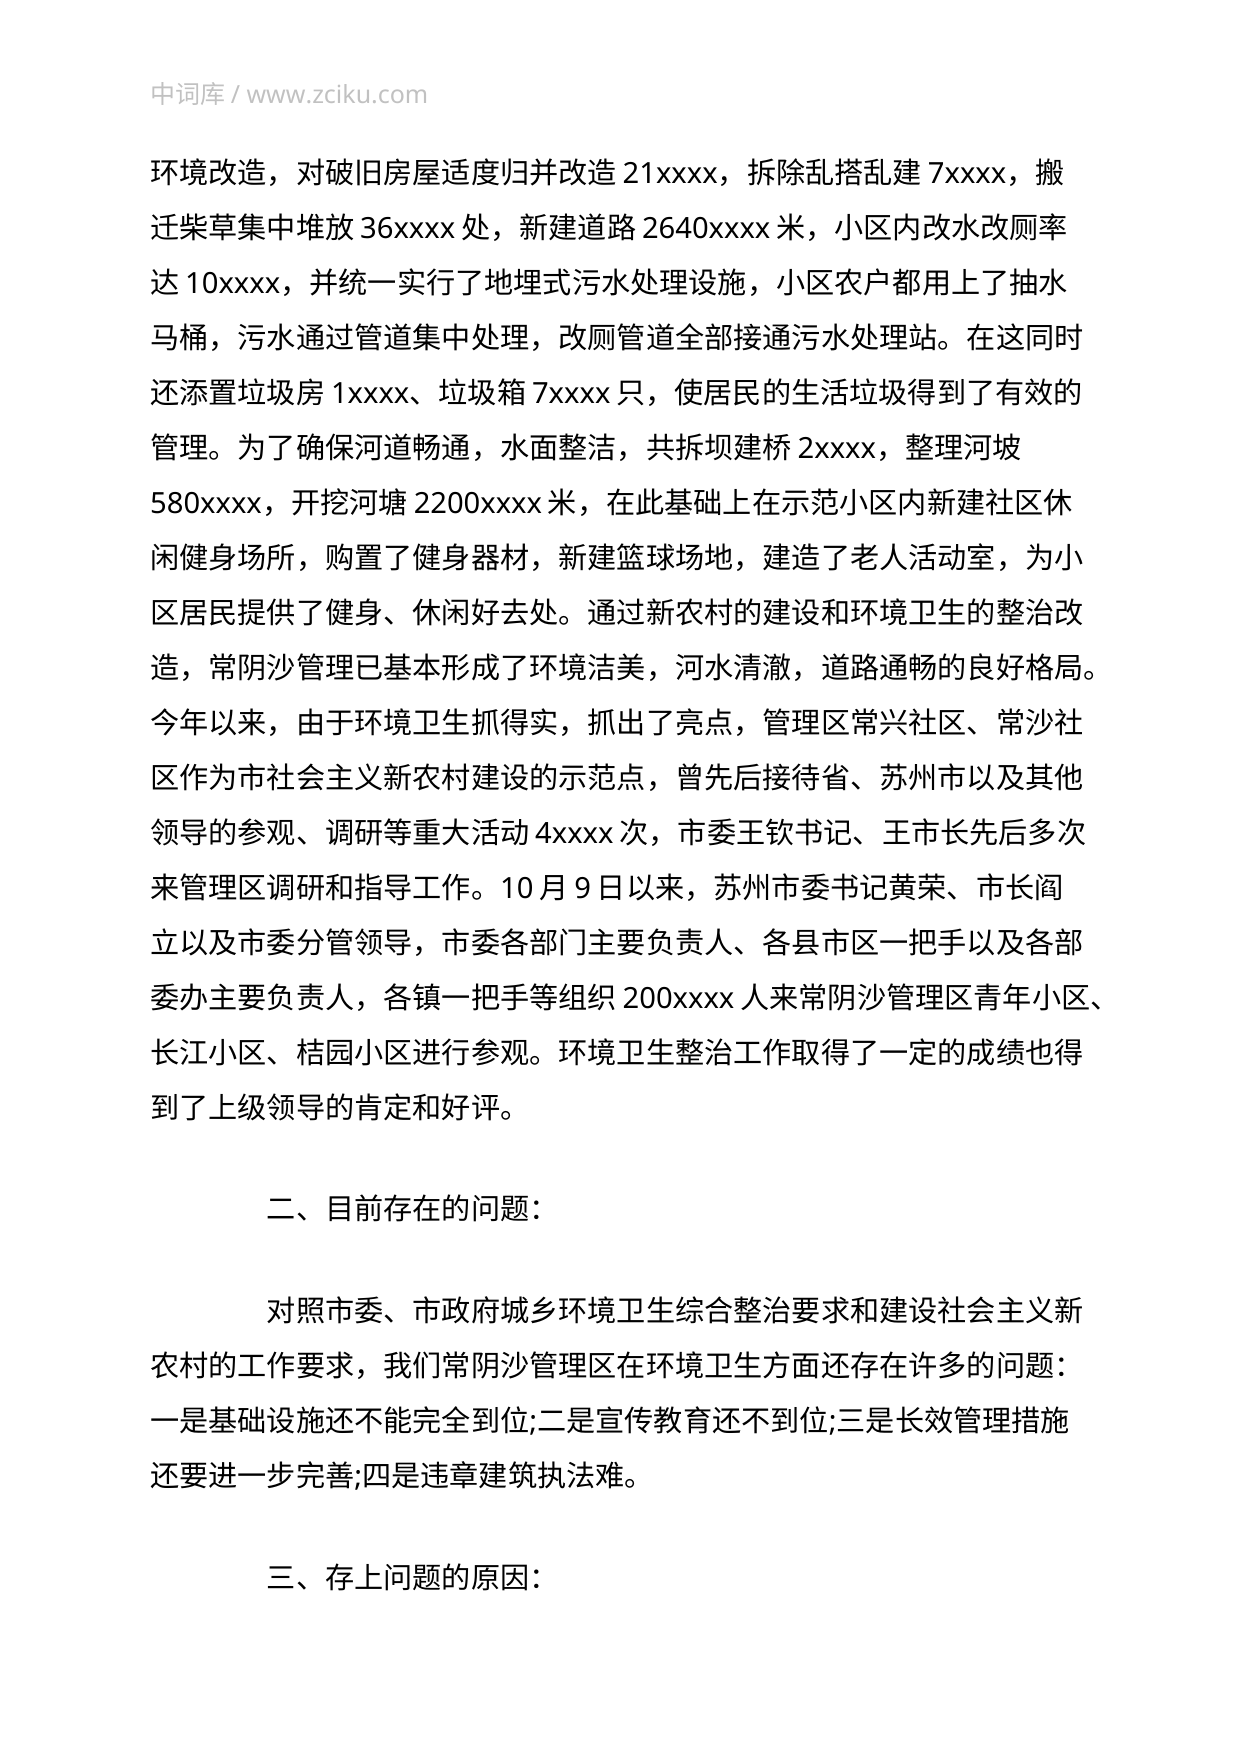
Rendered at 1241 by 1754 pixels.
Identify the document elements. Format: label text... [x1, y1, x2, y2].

text 二、目前存在的问题： [150, 1186, 1090, 1228]
text 对照市委、市政府城乡环境卫生综合整治要求和建设社会主义新农村的工作要求，我们常阴沙管理区在环境卫生方面还存在许多的问题：一是基础设施还不能完全到位;二是宣传教育还不到位;三是长效管理措施还要进一步完善;四是违章建筑执法难。 [150, 1288, 1090, 1495]
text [150, 150, 1090, 1126]
text 三、存上问题的原因： [150, 1554, 1090, 1597]
